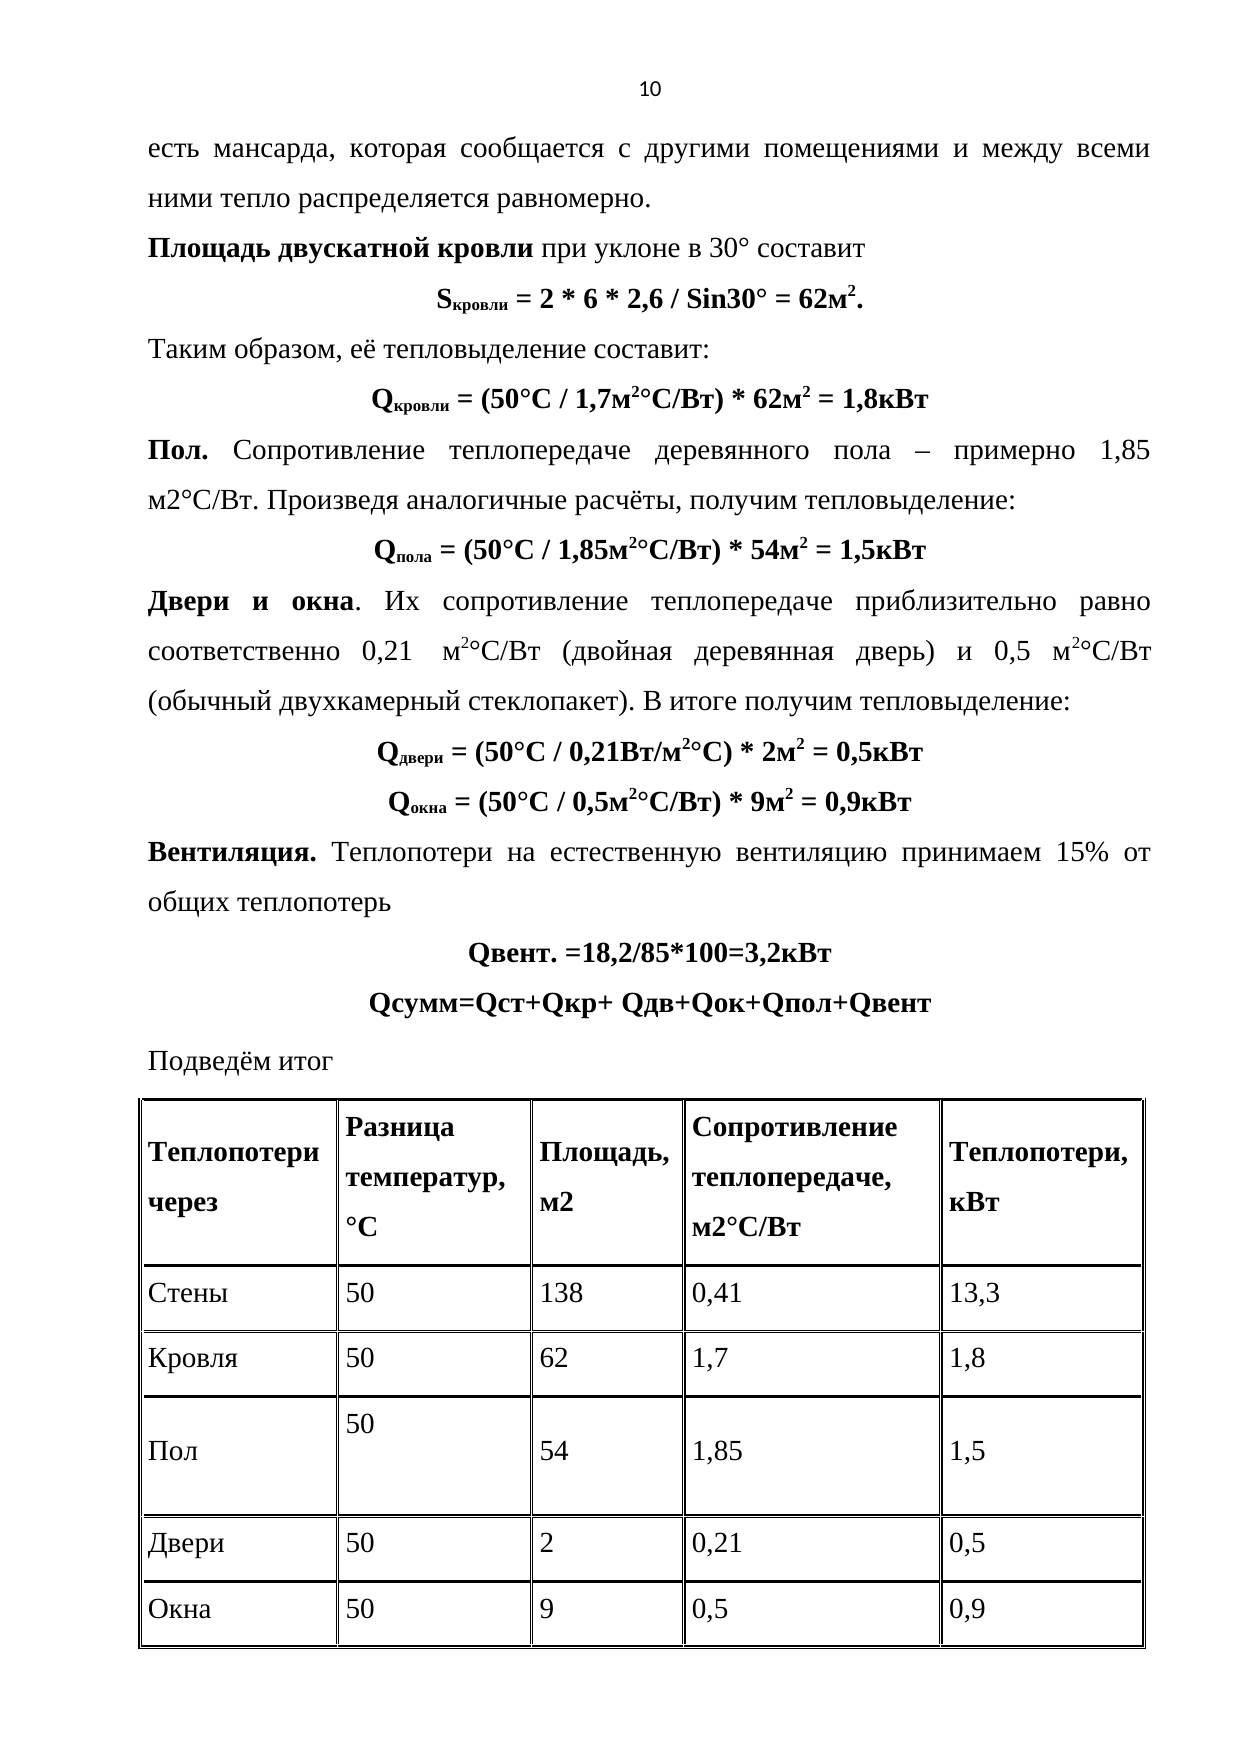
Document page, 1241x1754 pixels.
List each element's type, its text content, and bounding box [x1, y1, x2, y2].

table_cell 54 [533, 1398, 682, 1514]
table_cell Кровля [142, 1330, 336, 1395]
table_cell 50 [339, 1333, 530, 1395]
table_cell 1,8 [943, 1330, 1143, 1395]
table_cell Разница температур, °C [339, 1101, 530, 1264]
table_cell 0,5 [684, 1580, 941, 1645]
text Qкровли = (50°C / 1,7м2°C/Вт) * 62м2 = 1,8кВт [148, 381, 1152, 415]
table_cell 13,3 [943, 1264, 1142, 1329]
table_cell Пол [142, 1395, 336, 1514]
table_cell 1,7 [686, 1333, 939, 1395]
table_cell 0,41 [686, 1267, 939, 1329]
table_cell 0,9 [941, 1580, 1142, 1645]
table_cell 1,5 [943, 1395, 1142, 1514]
text Таким образом, её тепловыделение составит: [148, 331, 1152, 365]
table_cell 2 [533, 1518, 682, 1580]
table_cell 50 [339, 1518, 530, 1580]
table_cell 50 [339, 1267, 530, 1329]
table_cell Окна [142, 1580, 337, 1645]
text Qпола = (50°C / 1,85м2°C/Вт) * 54м2 = 1,5кВт [148, 532, 1152, 566]
table_cell Теплопотери, кВт [943, 1098, 1144, 1264]
text Площадь двускатной кровли при уклоне в 30° составит [148, 231, 1152, 264]
table_cell Площадь, м2 [533, 1101, 682, 1264]
table_cell 138 [533, 1267, 682, 1329]
text Qокна = (50°C / 0,5м2°C/Вт) * 9м2 = 0,9кВт [148, 784, 1152, 817]
table_cell Сопротивление теплопередаче, м2°C/Вт [686, 1101, 939, 1264]
table_cell 1,85 [686, 1398, 939, 1514]
table_cell 9 [532, 1580, 684, 1645]
table_header Подведём итог [140, 1036, 1144, 1098]
table_cell Двери [142, 1514, 336, 1580]
table_cell 0,21 [686, 1518, 939, 1580]
table_cell Стены [142, 1264, 336, 1329]
table_cell 62 [533, 1333, 682, 1395]
table_cell Теплопотери через [140, 1098, 336, 1264]
text Sкровли = 2 * 6 * 2,6 / Sin30° = 62м2. [148, 281, 1152, 314]
text Qсумм=Qст+Qкр+ Qдв+Qок+Qпол+Qвент [148, 985, 1152, 1019]
text Qдвери = (50°C / 0,21Вт/м2°C) * 2м2 = 0,5кВт [148, 734, 1152, 767]
text Двери и окна. Их сопротивление теплопередаче приблизительно равно соответственно 0,21 м2°C/Вт (двойная деревянная дверь) и 0,5 м2°C/Вт (обычный двухкамерный стеклопакет). В итоге получим тепловыделение: [148, 583, 1152, 717]
table_cell 50 [338, 1583, 532, 1645]
text Пол. Сопротивление теплопередаче деревянного пола – примерно 1,85 м2°C/Вт. Произведя аналогичные расчёты, получим тепловыделение: [148, 432, 1152, 516]
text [148, 130, 1152, 214]
text Вентиляция. Теплопотери на естественную вентиляцию принимаем 15% от общих теплопотерь [148, 834, 1152, 918]
text Qвент. =18,2/85*100=3,2кВт [148, 935, 1152, 968]
table_cell 50 [339, 1398, 530, 1514]
table_cell 0,5 [943, 1514, 1143, 1580]
